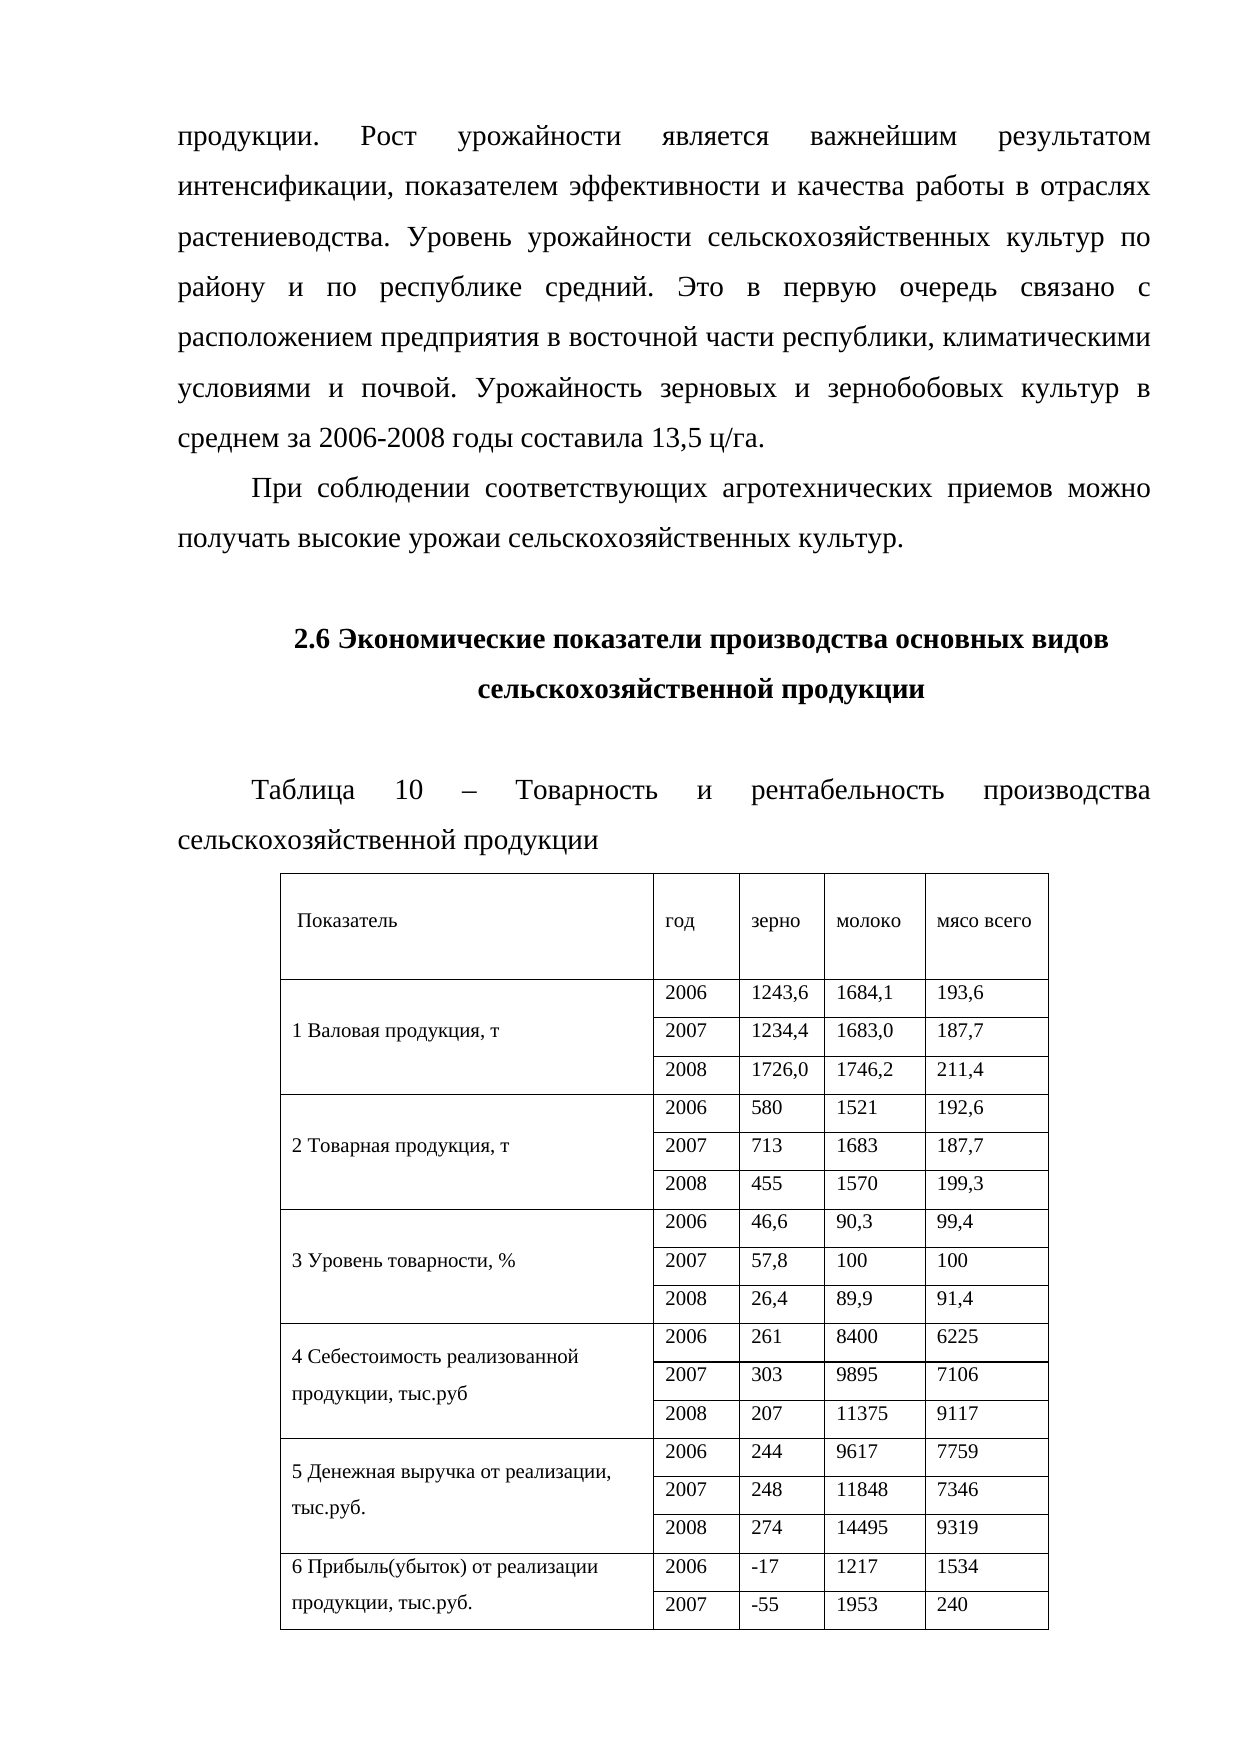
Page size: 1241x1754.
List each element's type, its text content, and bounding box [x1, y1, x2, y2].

table_cell -55 [740, 1592, 824, 1629]
table_cell 240 [926, 1592, 1048, 1629]
table_cell 2006 [654, 1324, 739, 1361]
text Таблица 10 – Товарность и рентабельность производства сельскохозяйственной продукции [177, 772, 1152, 856]
table_cell 2007 [654, 1363, 739, 1399]
table_cell 455 [740, 1171, 824, 1208]
table_cell 1684,1 [825, 980, 925, 1017]
table_cell 187,7 [926, 1018, 1048, 1056]
text При соблюдении соответствующих агротехнических приемов можно получать высокие урожаи сельскохозяйственных культур. [177, 470, 1152, 554]
table_cell 9117 [926, 1401, 1048, 1438]
table_cell 2007 [654, 1018, 739, 1056]
table_cell 2008 [654, 1401, 739, 1438]
table_cell 2008 [654, 1057, 739, 1094]
table_cell 7346 [926, 1477, 1048, 1514]
table_cell 2006 [654, 1095, 739, 1132]
table_cell 1234,4 [740, 1018, 824, 1056]
table_cell 2006 [654, 1210, 739, 1247]
table_cell 1683,0 [825, 1018, 925, 1056]
table_cell 1534 [926, 1554, 1048, 1591]
table_header молоко [825, 874, 925, 979]
table_cell 11848 [825, 1477, 925, 1514]
table_cell 46,6 [740, 1210, 824, 1247]
table_cell 303 [740, 1363, 824, 1399]
table_cell 100 [926, 1248, 1048, 1285]
table_cell 2007 [654, 1133, 739, 1170]
table_cell 187,7 [926, 1133, 1048, 1170]
table_cell 261 [740, 1324, 824, 1361]
table_cell 2008 [654, 1171, 739, 1208]
table_cell 713 [740, 1133, 824, 1170]
table_cell 2008 [654, 1515, 739, 1552]
table_cell 1726,0 [740, 1057, 824, 1094]
text 2.6 Экономические показатели производства основных видов сельскохозяйственной продукции [251, 621, 1152, 705]
table_cell 580 [740, 1095, 824, 1132]
table_cell 4 Себестоимость реализованной продукции, тыс.руб [281, 1324, 653, 1438]
table_cell 9617 [825, 1439, 925, 1476]
table_cell 9319 [926, 1515, 1048, 1552]
table_cell 1746,2 [825, 1057, 925, 1094]
table_cell 90,3 [825, 1210, 925, 1247]
table_header мясо всего [926, 874, 1048, 979]
table_cell 99,4 [926, 1210, 1048, 1247]
table_cell 1 Валовая продукция, т [281, 980, 653, 1094]
table_cell 1217 [825, 1554, 925, 1591]
table_cell 2008 [654, 1286, 739, 1323]
table_cell 2007 [654, 1248, 739, 1285]
table_cell 6225 [926, 1324, 1048, 1361]
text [177, 118, 1152, 453]
table_cell 7759 [926, 1439, 1048, 1476]
table_cell 8400 [825, 1324, 925, 1361]
table_cell 2006 [654, 1554, 739, 1591]
table_cell 1683 [825, 1133, 925, 1170]
table_cell 2 Товарная продукция, т [281, 1095, 653, 1208]
table_cell 199,3 [926, 1171, 1048, 1208]
table_cell 26,4 [740, 1286, 824, 1323]
table_cell 57,8 [740, 1248, 824, 1285]
table_cell 2006 [654, 980, 739, 1017]
table_cell 274 [740, 1515, 824, 1552]
table_cell 91,4 [926, 1286, 1048, 1323]
table_cell 14495 [825, 1515, 925, 1552]
table_cell 248 [740, 1477, 824, 1514]
table_header год [654, 874, 739, 979]
table_cell 6 Прибыль(убыток) от реализации продукции, тыс.руб. [281, 1554, 653, 1629]
table_cell -17 [740, 1554, 824, 1591]
table_cell 1570 [825, 1171, 925, 1208]
table_cell 244 [740, 1439, 824, 1476]
table_cell 100 [825, 1248, 925, 1285]
table_cell 5 Денежная выручка от реализации, тыс.руб. [281, 1439, 653, 1552]
table_cell 211,4 [926, 1057, 1048, 1094]
table_cell 89,9 [825, 1286, 925, 1323]
table_cell 193,6 [926, 980, 1048, 1017]
table_cell 2007 [654, 1592, 739, 1629]
table_cell 1521 [825, 1095, 925, 1132]
table_header Показатель [281, 874, 653, 979]
table_header зерно [740, 874, 824, 979]
table_cell 3 Уровень товарности, % [281, 1210, 653, 1323]
table_cell 1953 [825, 1592, 925, 1629]
table_cell 207 [740, 1401, 824, 1438]
table_cell 9895 [825, 1363, 925, 1399]
table_cell 2006 [654, 1439, 739, 1476]
table_cell 7106 [926, 1363, 1048, 1399]
table_cell 192,6 [926, 1095, 1048, 1132]
table_cell 1243,6 [740, 980, 824, 1017]
table_cell 11375 [825, 1401, 925, 1438]
table_cell 2007 [654, 1477, 739, 1514]
